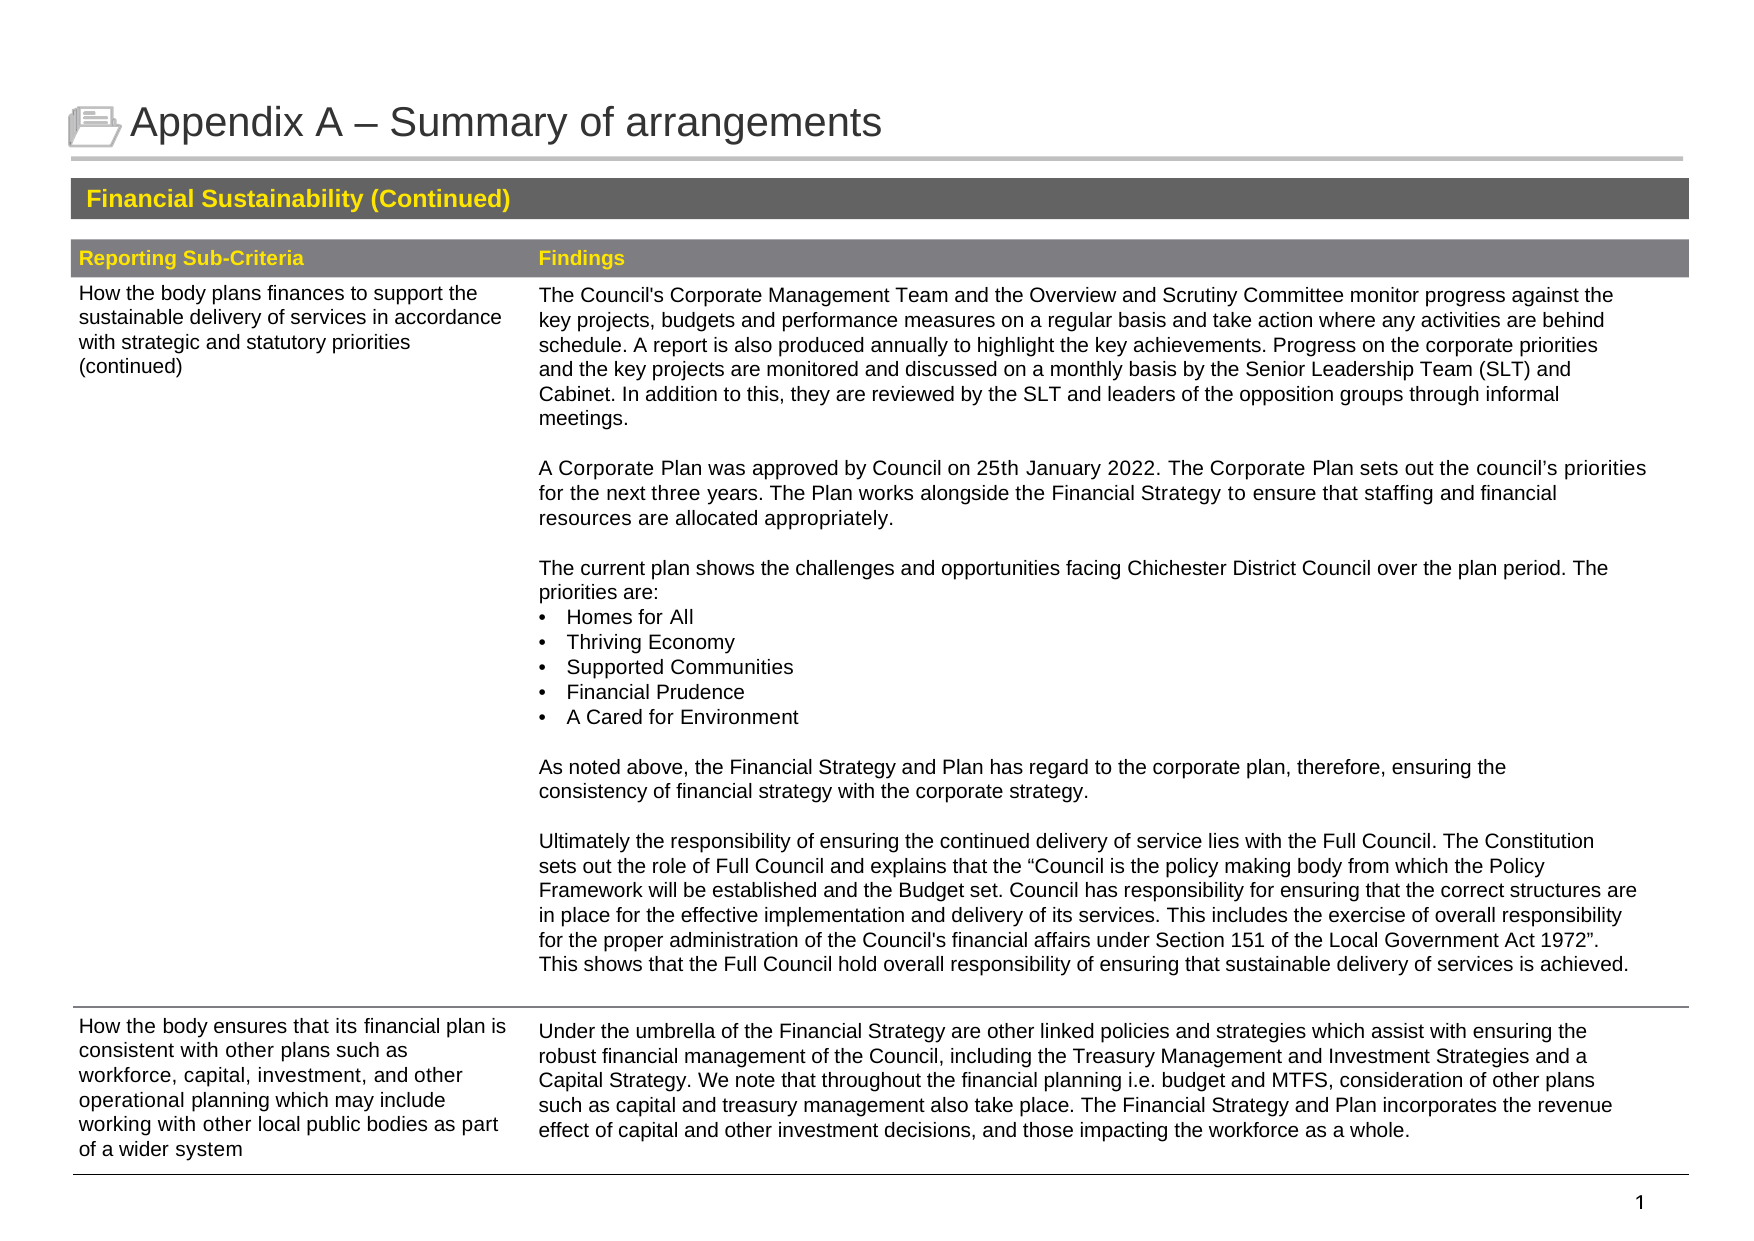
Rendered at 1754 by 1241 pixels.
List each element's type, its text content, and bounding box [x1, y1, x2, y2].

text The Council's Corporate Management Team and the Overview and Scrutiny Committee monitor progress against the key projects, budgets and performance measures on a regular basis and take action where any activities are behind schedule. A report is also produced annually to highlight the key achievements. Progress on the corporate priorities and the key projects are monitored and discussed on a monthly basis by the Senior Leadership Team (SLT) and Cabinet. In addition to this, they are reviewed by the SLT and leaders of the opposition groups through informal meetings. [538, 283, 1626, 430]
text Under the umbrella of the Financial Strategy are other linked policies and strategies which assist with ensuring the robust financial management of the Council, including the Treasury Management and Investment Strategies and a Capital Strategy. We note that throughout the financial planning i.e. budget and MTFS, consideration of other plans such as capital and treasury management also take place. The Financial Strategy and Plan incorporates the revenue effect of capital and other investment decisions, and those impacting the workforce as a whole. [538, 1019, 1619, 1141]
list Thriving Economy [538, 630, 1700, 654]
list A Cared for Environment [538, 705, 1700, 729]
text How the body plans finances to support the sustainable delivery of services in accordance with strategic and statutory priorities (continued) [78, 280, 514, 378]
list Supported Communities [538, 655, 1700, 679]
text As noted above, the Financial Strategy and Plan has regard to the corporate plan, therefore, ensuring the consistency of financial strategy with the corporate strategy. [538, 755, 1614, 803]
text The current plan shows the challenges and opportunities facing Chichester District Council over the plan period. The priorities are: [538, 555, 1626, 604]
list Homes for All [538, 605, 1700, 629]
picture [70, 108, 116, 142]
text Ultimately the responsibility of ensuring the continued delivery of service lies with the Full Council. The Constitution sets out the role of Full Council and explains that the “Council is the policy making body from which the Policy Framework will be established and the Budget set. Council has responsibility for ensuring that the correct structures are in place for the effective implementation and delivery of its services. This includes the exercise of overall responsibility for the proper administration of the Council's financial affairs under Section 151 of the Local Government Act 1972”. This shows that the Full Council hold overall responsibility of ensuring that sustainable delivery of services is achieved. [538, 829, 1638, 976]
text How the body ensures that its financial plan is consistent with other plans such as workforce, capital, investment, and other operational planning which may include working with other local public bodies as part of a wider system [78, 1014, 509, 1161]
text A Corporate Plan was approved by Council on 25th January 2022. The Corporate Plan sets out the council’s priorities for the next three years. The Plan works alongside the Financial Strategy to ensure that staffing and financial resources are allocated appropriately. [538, 456, 1651, 529]
list Financial Prudence [538, 680, 1700, 704]
